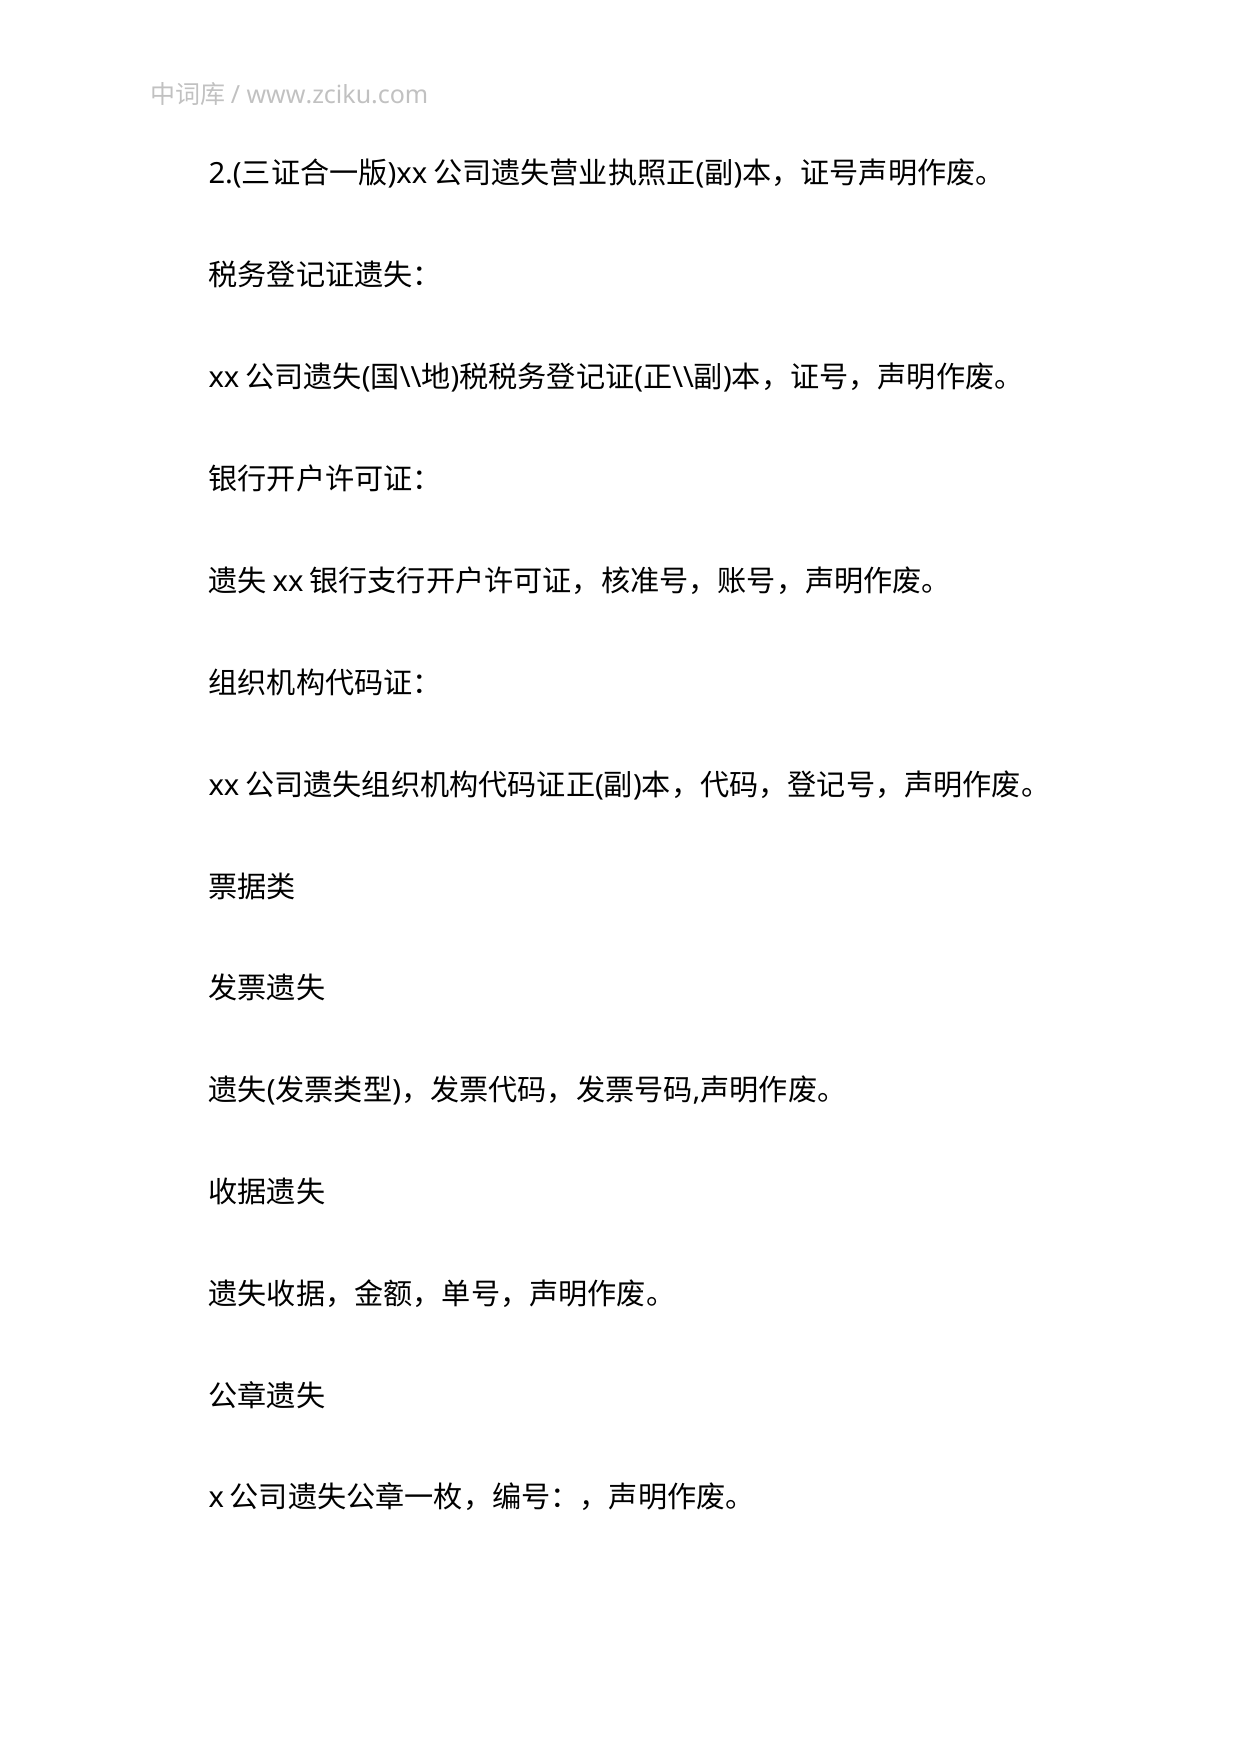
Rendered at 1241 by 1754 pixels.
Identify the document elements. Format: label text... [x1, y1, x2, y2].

text 发票遗失 [150, 965, 1090, 1007]
text 组织机构代码证： [150, 659, 1090, 702]
text x公司遗失公章一枚，编号：，声明作废。 [150, 1474, 1090, 1516]
text 公章遗失 [150, 1372, 1090, 1414]
text 收据遗失 [150, 1169, 1090, 1211]
text 遗失收据，金额，单号，声明作废。 [150, 1271, 1090, 1313]
text xx公司遗失(国\\地)税税务登记证(正\\副)本，证号，声明作废。 [150, 354, 1090, 396]
text 票据类 [150, 863, 1090, 906]
text xx公司遗失组织机构代码证正(副)本，代码，登记号，声明作废。 [150, 761, 1090, 804]
text 遗失xx银行支行开户许可证，核准号，账号，声明作废。 [150, 557, 1090, 600]
text 2.(三证合一版)xx公司遗失营业执照正(副)本，证号声明作废。 [150, 150, 1090, 192]
text 遗失(发票类型)，发票代码，发票号码,声明作废。 [150, 1067, 1090, 1109]
text 银行开户许可证： [150, 456, 1090, 498]
text 税务登记证遗失： [150, 252, 1090, 294]
